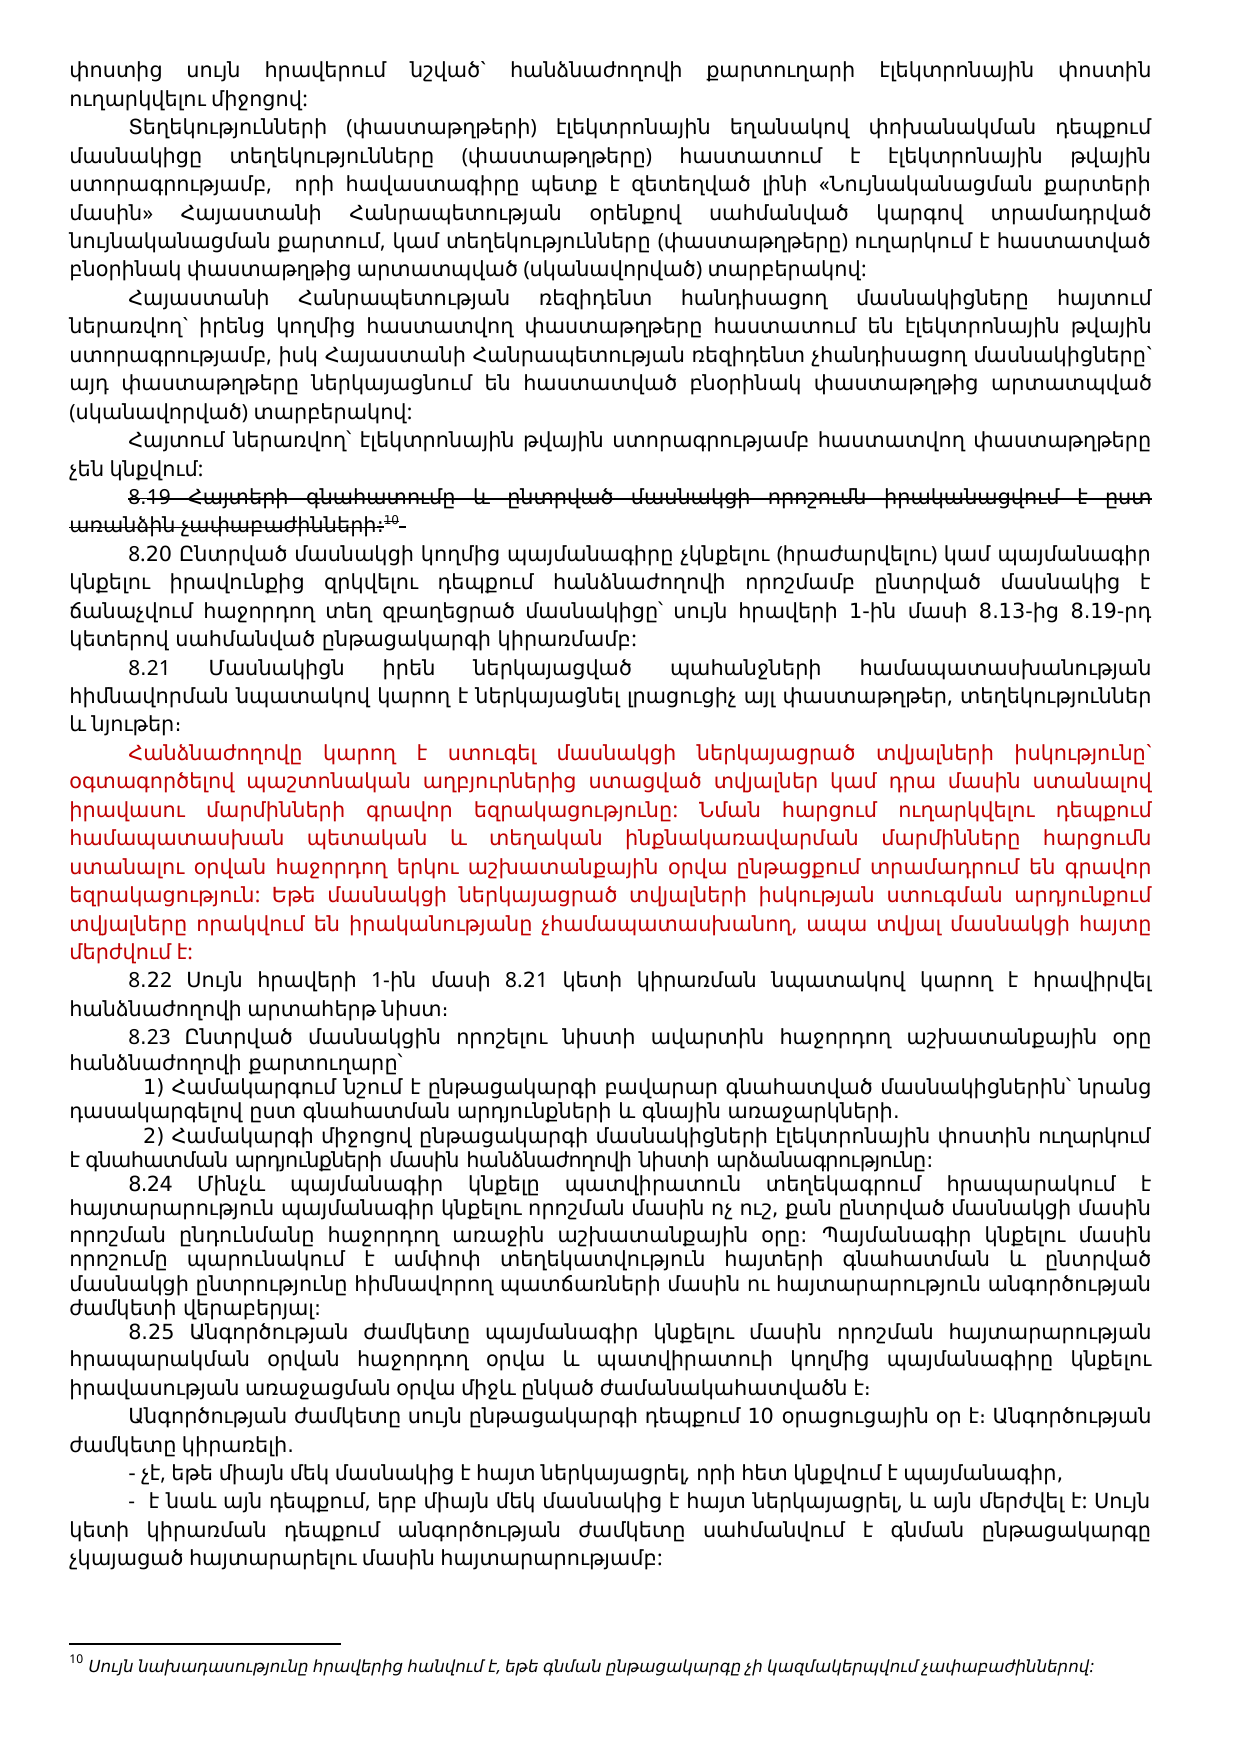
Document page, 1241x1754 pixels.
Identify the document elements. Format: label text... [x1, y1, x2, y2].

text 8.25 Անգործության ժամկետը պայմանագիր կնքելու մասին որոշման հայտարարության հրապարակման օրվան հաջորդող օրվա և պատվիրատուի կողմից պայմանագիրը կնքելու իրավասության առաջացման օրվա միջև ընկած ժամանակահատվածն է։ [69, 1320, 1152, 1401]
text Հայտում ներառվող՝ էլեկտրոնային թվային ստորագրությամբ հաստատվող փաստաթղթերը չեն կնքվում: [69, 425, 1152, 482]
text 8.21 Մասնակիցն իրեն ներկայացված պահանջների համապատասխանության հիմնավորման նպատակով կարող է ներկայացնել լրացուցիչ այլ փաստաթղթեր, տեղեկություններ և նյութեր։ [69, 653, 1152, 738]
text 8.22 Սույն հրավերի 1-ին մասի 8.21 կետի կիրառման նպատակով կարող է հրավիրվել հանձնաժողովի արտահերթ նիստ։ [69, 966, 1152, 1022]
text 8.24 Մինչև պայմանագիր կնքելը պատվիրատուն տեղեկագրում հրապարակում է հայտարարություն պայմանագիր կնքելու որոշման մասին ոչ ուշ, քան ընտրված մասնակցի մասին որոշման ընդունմանը հաջորդող առաջին աշխատանքային օրը: Պայմանագիր կնքելու մասին որոշումը պարունակում է ամփոփ տեղեկատվություն հայտերի գնահատման և ընտրված մասնակցի ընտրությունը հիմնավորող պատճառների մասին ու հայտարարություն անգործության ժամկետի վերաբերյալ: [69, 1172, 1152, 1320]
text 8.19 Հայտերի գնահատումը և ընտրված մասնակցի որոշումն իրականացվում է ըստ առանձին չափաբաժինների: [69, 482, 1152, 539]
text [69, 56, 1152, 112]
text 8.20 Ընտրված մասնակցի կողմից պայմանագիրը չկնքելու (հրաժարվելու) կամ պայմանագիր կնքելու իրավունքից զրկվելու դեպքում հանձնաժողովի որոշմամբ ընտրված մասնակից է ճանաչվում հաջորդող տեղ զբաղեցրած մասնակիցը՝ սույն հրավերի 1-ին մասի 8.13-ից 8.19-րդ կետերով սահմանված ընթացակարգի կիրառմամբ: [69, 539, 1152, 653]
text 1) Համակարգում նշում է ընթացակարգի բավարար գնահատված մասնակիցներին՝ նրանց դասակարգելով ըստ գնահատման արդյունքների և գնային առաջարկների. [69, 1075, 1152, 1124]
text Հայաստանի Հանրապետության ռեզիդենտ հանդիսացող մասնակիցները հայտում ներառվող` իրենց կողմից հաստատվող փաստաթղթերը հաստատում են էլեկտրոնային թվային ստորագրությամբ, իսկ Հայաստանի Հանրապետության ռեզիդենտ չհանդիսացող մասնակիցները` այդ փաստաթղթերը ներկայացնում են հաստատված բնօրինակ փաստաթղթից արտատպված (սկանավորված) տարբերակով: [69, 283, 1152, 425]
text 8.23 Ընտրված մասնակցին որոշելու նիստի ավարտին հաջորդող աշխատանքային օրը հանձնաժողովի քարտուղարը՝ [69, 1022, 1152, 1075]
text Հանձնաժողովը կարող է ստուգել մասնակցի ներկայացրած տվյալների իսկությունը` օգտագործելով պաշտոնական աղբյուրներից ստացված տվյալներ կամ դրա մասին ստանալով իրավասու մարմինների գրավոր եզրակացությունը: Նման հարցում ուղարկվելու դեպքում համապատասխան պետական և տեղական ինքնակառավարման մարմինները հարցումն ստանալու օրվան հաջորդող երկու աշխատանքային օրվա ընթացքում տրամադրում են գրավոր եզրակացություն: Եթե մասնակցի ներկայացրած տվյալների իսկության ստուգման արդյունքում տվյալները որակվում են իրականությանը չհամապատասխանող, ապա տվյալ մասնակցի հայտը մերժվում է: [69, 738, 1152, 966]
text - չէ, եթե միայն մեկ մասնակից է հայտ ներկայացրել, որի հետ կնքվում է պայմանագիր, [69, 1458, 1152, 1487]
text Անգործության ժամկետը սույն ընթացակարգի դեպքում 10 օրացուցային օր է։ Անգործության ժամկետը կիրառելի. [69, 1401, 1152, 1458]
text - է նաև այն դեպքում, երբ միայն մեկ մասնակից է հայտ ներկայացրել, և այն մերժվել է: Սույն կետի կիրառման դեպքում անգործության ժամկետը սահմանվում է գնման ընթացակարգը չկայացած հայտարարելու մասին հայտարարությամբ: [69, 1487, 1152, 1572]
text 2) Համակարգի միջոցով ընթացակարգի մասնակիցների էլեկտրոնային փոստին ուղարկում է գնահատման արդյունքների մասին հանձնաժողովի նիստի արձանագրությունը: [69, 1124, 1152, 1172]
text Տեղեկությունների (փաստաթղթերի) էլեկտրոնային եղանակով փոխանակման դեպքում մասնակիցը տեղեկությունները (փաստաթղթերը) հաստատում է էլեկտրոնային թվային ստորագրությամբ, որի հավաստագիրը պետք է զետեղված լինի «Նույնականացման քարտերի մասին» Հայաստանի Հանրապետության օրենքով սահմանված կարգով տրամադրված նույնականացման քարտում, կամ տեղեկությունները (փաստաթղթերը) ուղարկում է հաստատված բնօրինակ փաստաթղթից արտատպված (սկանավորված) տարբերակով: [69, 112, 1152, 283]
